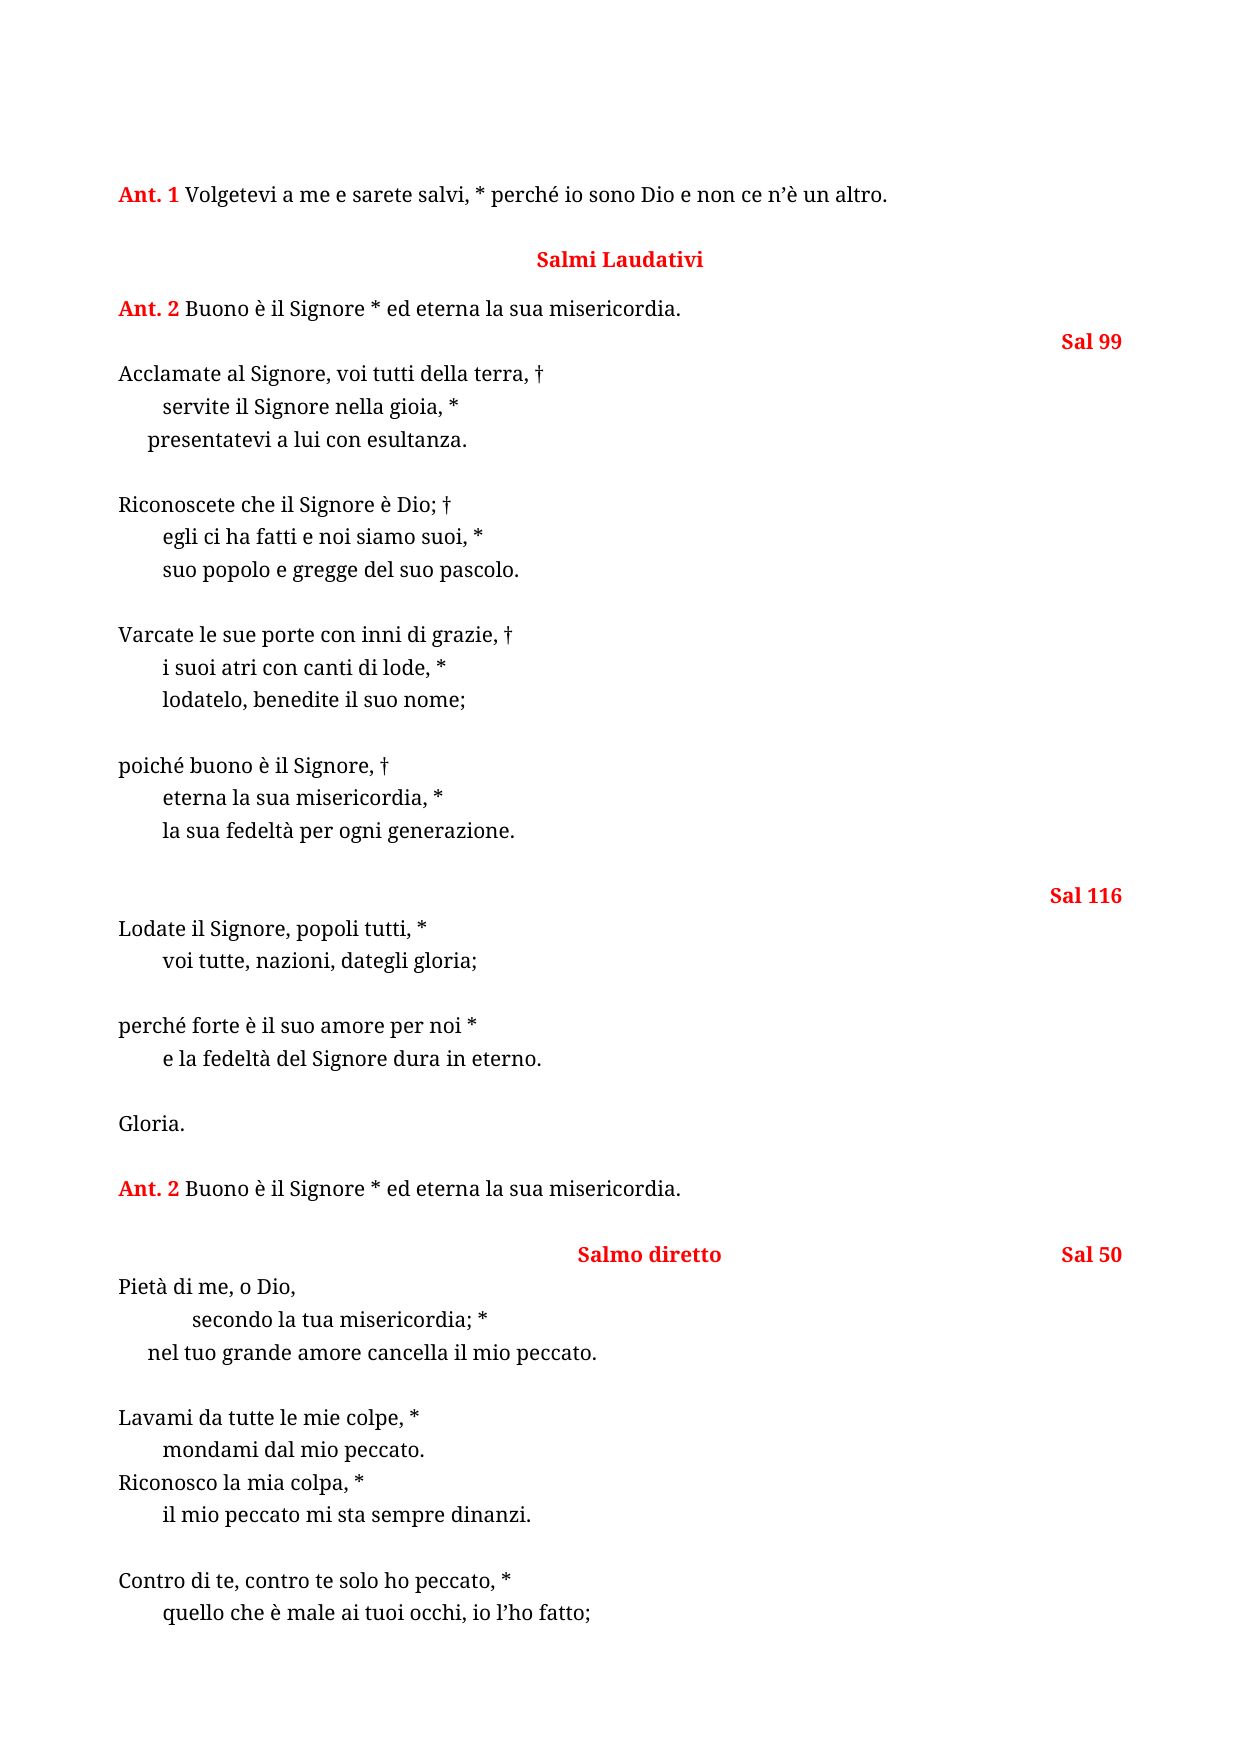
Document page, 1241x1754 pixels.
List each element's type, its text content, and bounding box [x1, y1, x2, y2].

text il mio peccato mi sta sempre dinanzi. [118, 1501, 1122, 1529]
text Gloria. [118, 1109, 1122, 1138]
text Ant. 2 Buono è il Signore * ed eterna la sua misericordia. [118, 1174, 1122, 1203]
text Contro di te, contro te solo ho peccato, * [118, 1566, 1122, 1594]
text poiché buono è il Signore, † [118, 751, 1122, 779]
text quello che è male ai tuoi occhi, io l’ho fatto; [118, 1598, 1122, 1627]
text Sal 116 [118, 881, 1122, 909]
text suo popolo e gregge del suo pascolo. [118, 555, 1122, 583]
text Ant. 2 Buono è il Signore * ed eterna la sua misericordia. [118, 294, 1122, 323]
text Salmi Laudativi [118, 245, 1122, 274]
text Riconosco la mia colpa, * [118, 1468, 1122, 1496]
text mondami dal mio peccato. [118, 1435, 1122, 1464]
text Riconoscete che il Signore è Dio; † [118, 490, 1122, 518]
text Pietà di me, o Dio, [118, 1272, 1122, 1301]
text egli ci ha fatti e noi siamo suoi, * [118, 522, 1122, 551]
text la sua fedeltà per ogni generazione. [118, 816, 1122, 844]
text servite il Signore nella gioia, * [147, 392, 1122, 421]
text lodatelo, benedite il suo nome; [118, 686, 1122, 714]
text voi tutte, nazioni, dategli gloria; [118, 946, 1122, 975]
text presentatevi a lui con esultanza. [118, 425, 1122, 453]
text eterna la sua misericordia, * [118, 783, 1122, 812]
text Ant. 1 Volgetevi a me e sarete salvi, * perché io sono Dio e non ce n’è un altro. [118, 180, 1122, 209]
text Lavami da tutte le mie colpe, * [118, 1403, 1122, 1431]
text Acclamate al Signore, voi tutti della terra, † [118, 359, 1122, 388]
text Lodate il Signore, popoli tutti, * [118, 914, 1122, 942]
text e la fedeltà del Signore dura in eterno. [118, 1044, 1122, 1073]
text Sal 99 [118, 327, 1122, 355]
text perché forte è il suo amore per noi * [118, 1012, 1122, 1040]
text secondo la tua misericordia; * [147, 1305, 1122, 1333]
text nel tuo grande amore cancella il mio peccato. [118, 1338, 1122, 1366]
text i suoi atri con canti di lode, * [118, 653, 1122, 681]
text Salmo diretto Sal 50 [118, 1240, 1122, 1268]
text Varcate le sue porte con inni di grazie, † [118, 620, 1122, 649]
